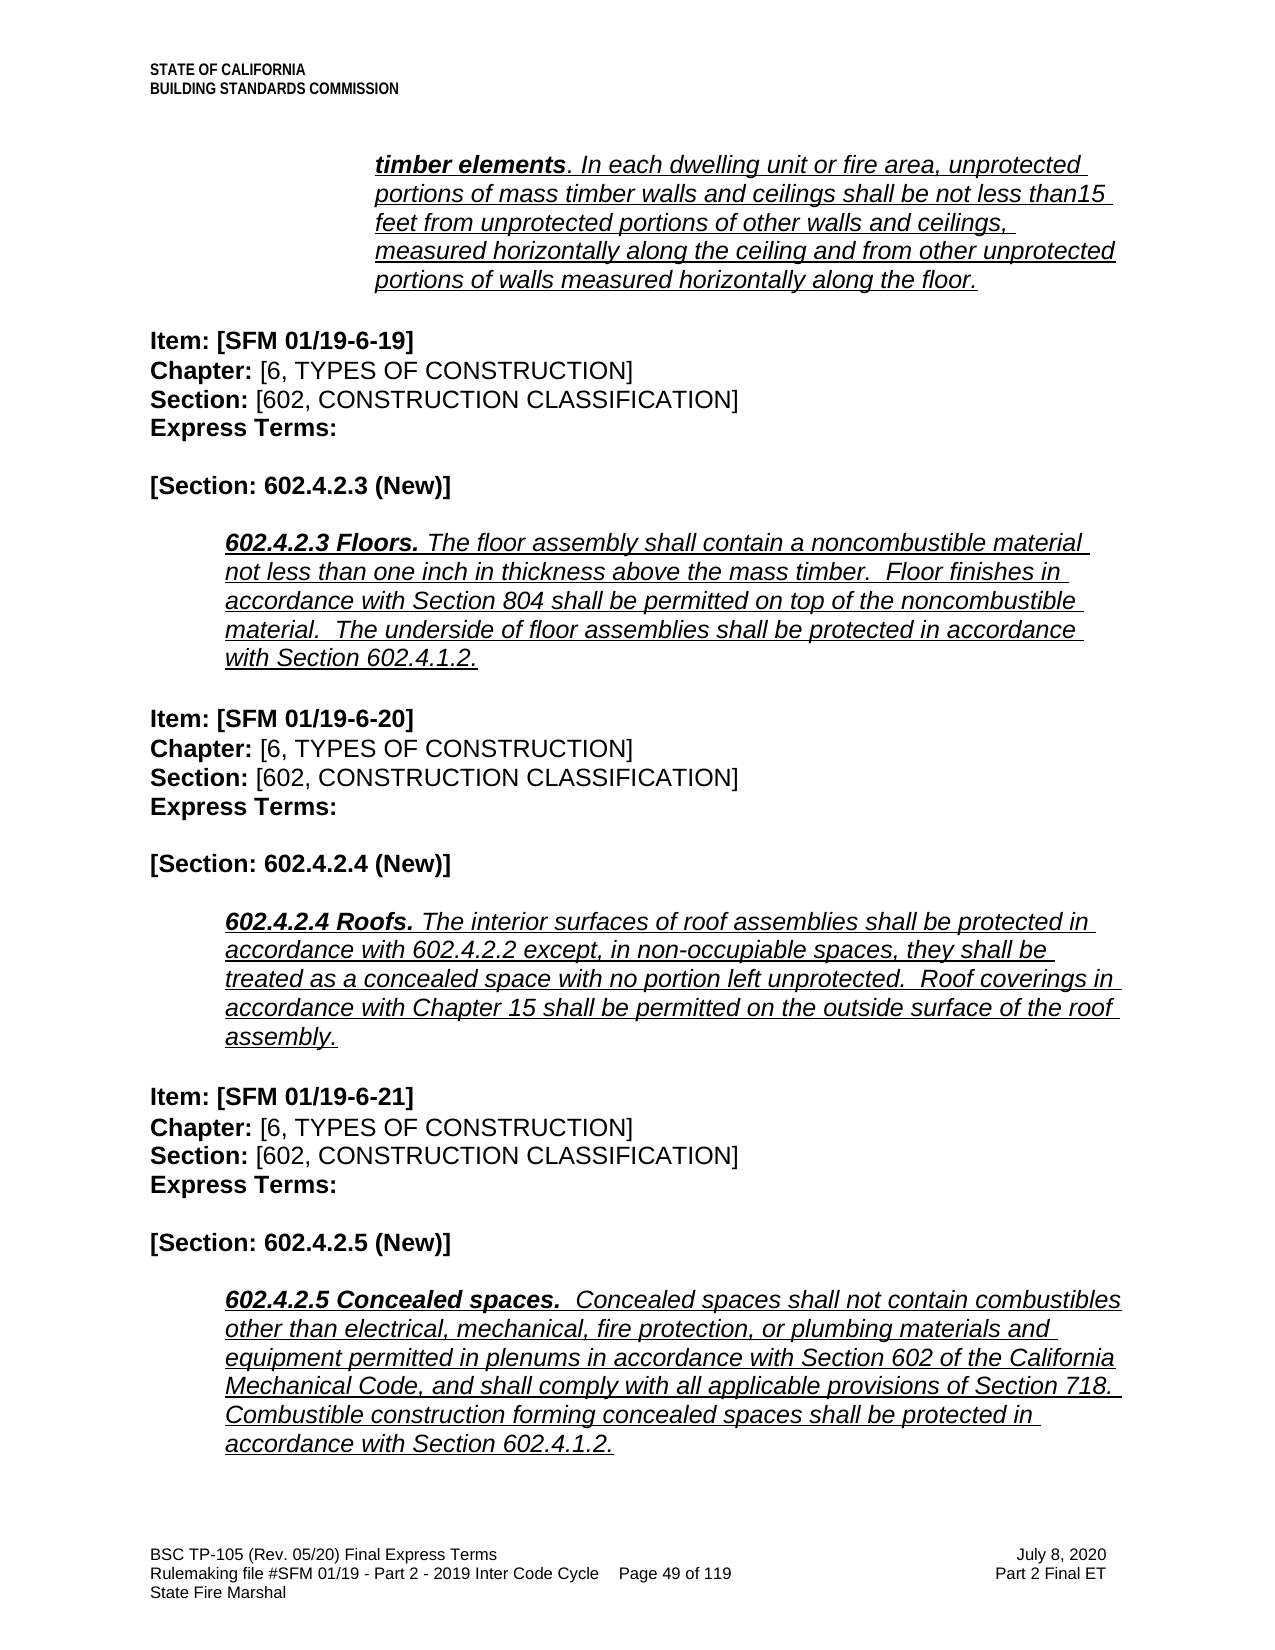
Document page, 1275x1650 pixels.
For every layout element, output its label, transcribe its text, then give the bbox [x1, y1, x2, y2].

text Express Terms: [150, 1170, 1125, 1199]
text Express Terms: [150, 413, 1125, 442]
subtitle [Section: 602.4.2.5 (New)] [150, 1227, 1125, 1256]
subtitle Item: [SFM 01/19-6-21] [150, 1079, 1125, 1112]
text Section: [602, CONSTRUCTION CLASSIFICATION] [150, 763, 1125, 792]
text Section: [602, CONSTRUCTION CLASSIFICATION] [150, 384, 1125, 413]
subtitle Item: [SFM 01/19-6-20] [150, 701, 1125, 734]
text Express Terms: [150, 792, 1125, 820]
subtitle Item: [SFM 01/19-6-19] [150, 322, 1125, 356]
subtitle [Section: 602.4.2.3 (New)] [150, 471, 1125, 499]
text 602.4.2.3 Floors. The floor assembly shall contain a noncombustible material not less than one inch in thickness above the mass timber. Floor finishes in accordance with Section 804 shall be permitted on top of the noncombustible material. The underside of floor assemblies shall be protected in accordance with Section 602.4.1.2. [225, 528, 1125, 672]
text Section: [602, CONSTRUCTION CLASSIFICATION] [150, 1141, 1125, 1170]
text Chapter: [6, TYPES OF CONSTRUCTION] [150, 1112, 1125, 1141]
text Chapter: [6, TYPES OF CONSTRUCTION] [150, 356, 1125, 384]
subtitle [Section: 602.4.2.4 (New)] [150, 849, 1125, 878]
text 602.4.2.4 Roofs. The interior surfaces of roof assemblies shall be protected in accordance with 602.4.2.2 except, in non-occupiable spaces, they shall be treated as a concealed space with no portion left unprotected. Roof coverings in accordance with Chapter 15 shall be permitted on the outside surface of the roof assembly. [225, 907, 1125, 1050]
text Chapter: [6, TYPES OF CONSTRUCTION] [150, 734, 1125, 763]
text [375, 150, 1125, 294]
text 602.4.2.5 Concealed spaces. Concealed spaces shall not contain combustibles other than electrical, mechanical, fire protection, or plumbing materials and equipment permitted in plenums in accordance with Section 602 of the California Mechanical Code, and shall comply with all applicable provisions of Section 718. Combustible construction forming concealed spaces shall be protected in accordance with Section 602.4.1.2. [225, 1285, 1125, 1457]
